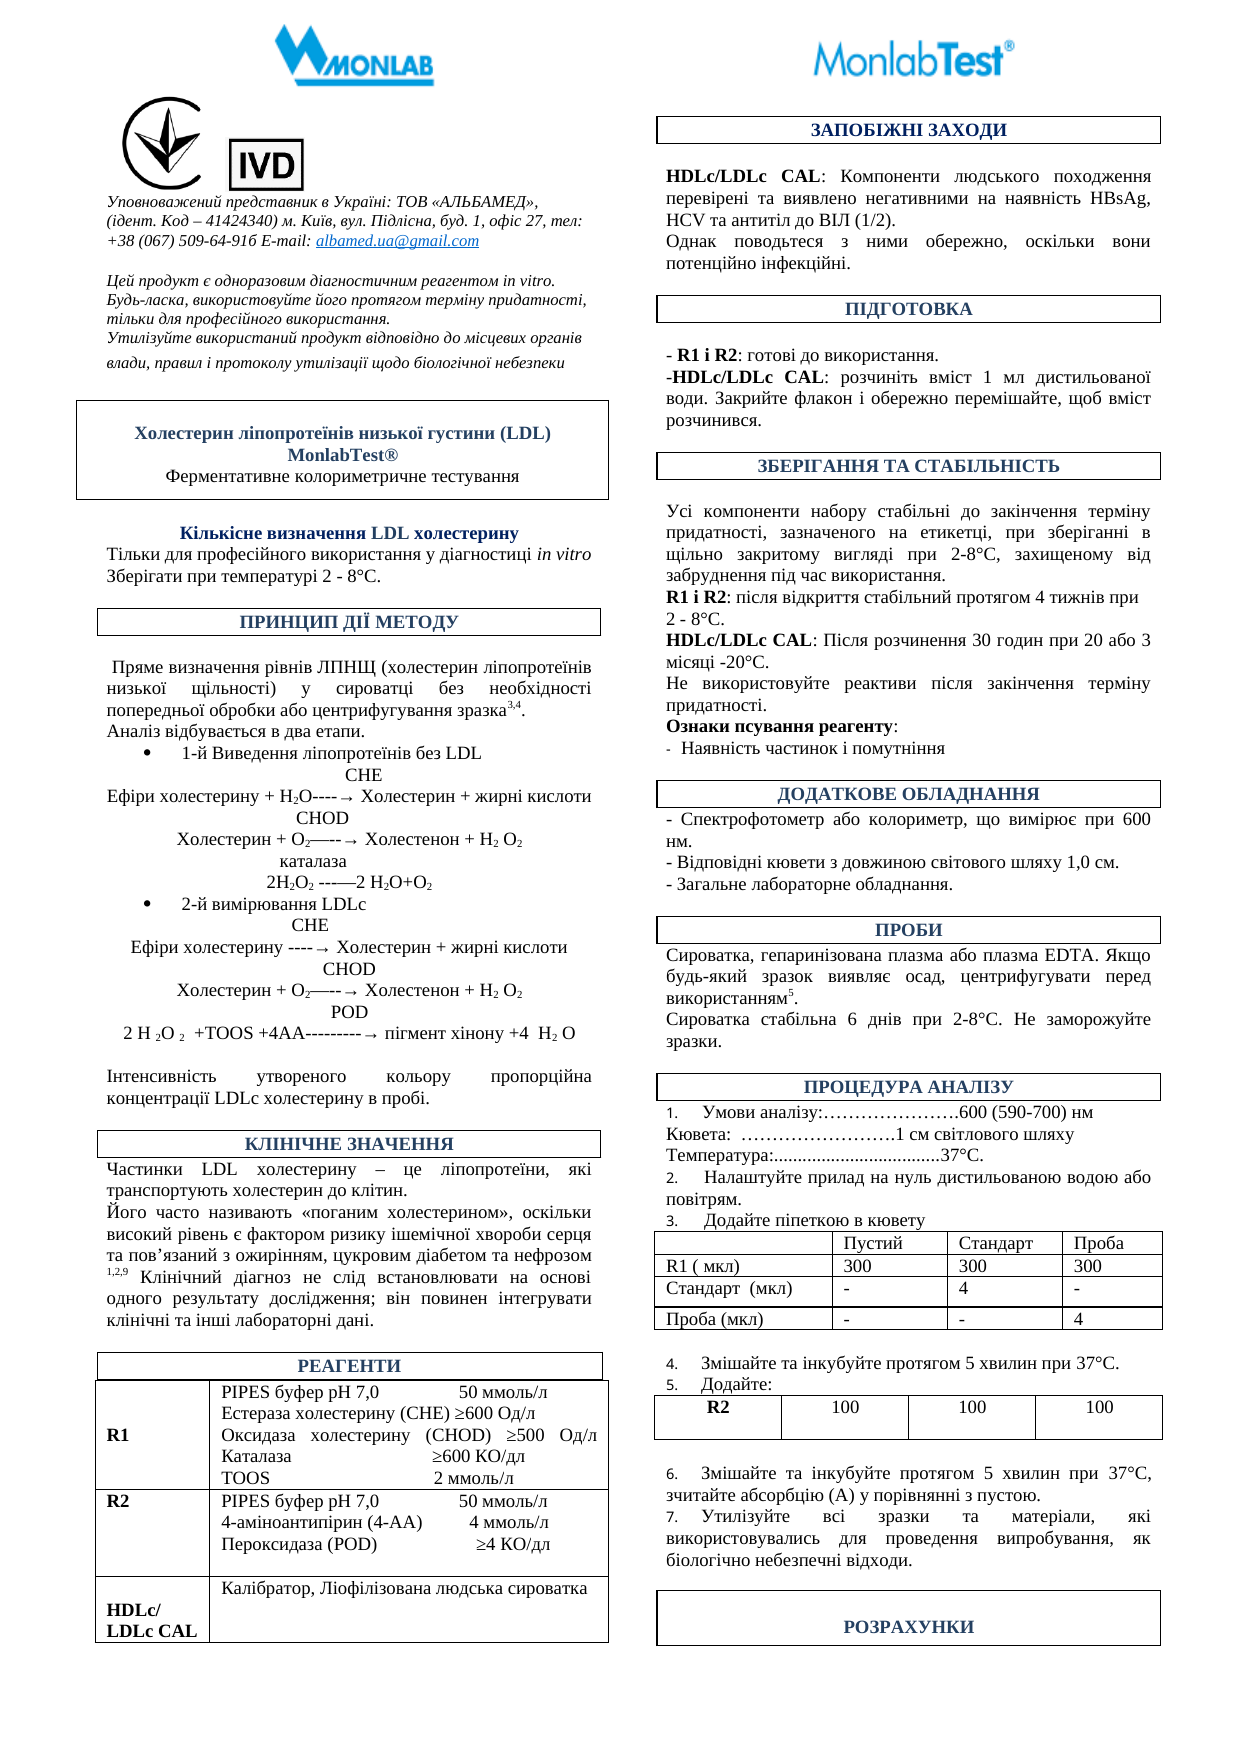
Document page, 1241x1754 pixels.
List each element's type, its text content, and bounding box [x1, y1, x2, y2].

picture [106, 94, 305, 192]
table_header PIPES буфер pH 7,0 50 ммоль/л Естераза холестерину (CHE) ≥600 Од/л Оксидаза холестерину (CHOD) ≥500 Од/л Каталаза ≥600 КО/дл TOOS 2 ммоль/л [514, 1381, 608, 1488]
text Не використовуйте реактиви після закінчення терміну придатності. [666, 672, 1152, 715]
list Додайте: [666, 1373, 1152, 1395]
text - Відповідні кювети з довжиною світового шляху 1,0 см. [666, 851, 1152, 873]
table_header R2 [655, 1396, 781, 1439]
table_cell HDLc/LDLc CAL [96, 1577, 209, 1642]
text каталаза [106, 850, 592, 871]
table_cell - [833, 1277, 947, 1306]
text Ознаки псування реагенту: [666, 715, 1152, 737]
text Пряме визначення рівнів ЛПНЩ (холестерин ліпопротеїнів низької щільності) у сироватці без необхідності попередньої обробки або центрифугування зразка3,4. [106, 656, 592, 720]
text CHOD [180, 807, 592, 828]
text ПРОЦЕДУРА АНАЛІЗУ [658, 1074, 1160, 1100]
table_cell - [1063, 1277, 1162, 1306]
text -HDLc/LDLc CAL: розчиніть вміст 1 мл дистильованої води. Закрийте флакон і обережно перемішайте, щоб вміст розчинився. [666, 366, 1152, 430]
text 2H2O2 ---—2 H2O+О2 [106, 871, 592, 893]
list 1-й Виведення ліпопротеїнів без LDL [144, 742, 592, 763]
text Кювета: …………………….1 см світлового шляху [666, 1123, 1152, 1144]
text Температура: 37°C. [666, 1144, 1152, 1166]
list Додайте піпеткою в кювету [666, 1209, 1152, 1231]
table_cell 300 [833, 1255, 947, 1276]
text Аналіз відбувається в два етапи. [106, 720, 592, 742]
text ПІДГОТОВКА [658, 296, 1160, 322]
table_header Холестерин ліпопротеїнів низької густини (LDL) MonlabTest® Ферментативне колориметричне тестування [77, 401, 608, 499]
table_cell - [833, 1308, 947, 1329]
table_header [655, 1232, 832, 1253]
text ЗБЕРІГАННЯ ТА СТАБІЛЬНІСТЬ [658, 453, 1160, 479]
text КЛІНІЧНЕ ЗНАЧЕННЯ [98, 1131, 600, 1157]
table_header 100 [909, 1396, 1035, 1439]
text ПРОБИ [658, 917, 1160, 943]
text РОЗРАХУНКИ [658, 1591, 1160, 1645]
text HDLc/LDLc CAL: Компоненти людського походження перевірені та виявлено негативними на наявність HBsAg, HCV та антитіл до ВІЛ (1/2). [666, 165, 1152, 230]
text - Загальне лабораторне обладнання. [666, 873, 1152, 894]
list Змішайте та інкубуйте протягом 5 хвилин при 37°C, зчитайте абсорбцію (А) у порівнянні з пустою. [666, 1462, 1152, 1505]
text Ефіри холестерину ----→ Холестерин + жирні кислоти [106, 936, 592, 957]
text Сироватка стабільна 6 днів при 2-8°C. Не заморожуйте зразки. [666, 1008, 1152, 1051]
text Кількісне визначення LDL холестерину [106, 522, 592, 543]
text Тільки для професійного використання у діагностиці in vitro Зберігати при температурі 2 - 8°C. [106, 543, 592, 586]
text CHOD [106, 957, 592, 979]
text POD [106, 1001, 592, 1022]
text ДОДАТКОВЕ ОБЛАДНАННЯ [658, 781, 1160, 807]
table_cell 4 [1063, 1308, 1162, 1329]
list Змішайте та інкубуйте протягом 5 хвилин при 37°C. [666, 1352, 1152, 1373]
table_cell - [948, 1308, 1062, 1329]
text - R1 і R2: готові до використання. [666, 344, 1152, 366]
table_cell 300 [1063, 1255, 1162, 1276]
text Холестерин + O2—--→ Холестенон + H2 O2 [106, 979, 592, 1001]
list Умови аналізу:………………….600 (590-700) нм [666, 1101, 1152, 1123]
table_header Пустий [833, 1232, 947, 1253]
text CHE [106, 763, 592, 785]
table_cell 4 [948, 1277, 1062, 1306]
list 2-й вимірювання LDLс [144, 893, 592, 914]
text Інтенсивність утвореного кольору пропорційна концентрації LDLс холестерину в пробі. [106, 1065, 592, 1108]
text HDLc/LDLc CAL: Після розчинення 30 годин при 20 або 3 місяці -20°C. [666, 629, 1152, 672]
text Усі компоненти набору стабільні до закінчення терміну придатності, зазначеного на етикетці, при зберіганні в щільно закритому вигляді при 2-8°C, захищеному від забруднення під час використання. [666, 500, 1152, 586]
table_header Стандарт [948, 1232, 1062, 1253]
table_cell Калібратор, Ліофілізована людська сироватка [210, 1577, 608, 1642]
table_cell Стандарт (мкл) [655, 1277, 832, 1306]
text ПРИНЦИП ДІЇ МЕТОДУ [98, 609, 600, 635]
text R1 і R2: після відкриття стабільний протягом 4 тижнів при 2 - 8°C. [666, 586, 1152, 629]
text ЗАПОБІЖНІ ЗАХОДИ [658, 117, 1160, 143]
list Наявність частинок і помутніння [666, 737, 1152, 759]
text Сироватка, гепаринізована плазма або плазма EDTA. Якщо будь-який зразок виявляє осад, центрифугувати перед використанням5. [666, 944, 1152, 1008]
text Холестерин + O2—--→ Холестенон + H2 O2 [106, 828, 592, 850]
text Ефіри холестерину + H2O----→ Холестерин + жирні кислоти [106, 785, 592, 807]
text - Спектрофотометр або колориметр, що вимірює при 600 нм. [666, 808, 1152, 851]
picture [226, 0, 1071, 91]
list Утилізуйте всі зразки та матеріали, які використовувались для проведення випробування, як біологічно небезпечні відходи. [666, 1505, 1152, 1570]
text РЕАГЕНТИ [98, 1353, 602, 1379]
table_cell 300 [948, 1255, 1062, 1276]
table_cell R1 ( мкл) [655, 1255, 832, 1276]
list Налаштуйте прилад на нуль дистильованою водою або повітрям. [666, 1166, 1152, 1209]
table_header 100 [1036, 1396, 1162, 1439]
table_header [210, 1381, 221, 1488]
text Його часто називають «поганим холестерином», оскільки високий рівень є фактором ризику ішемічної хвороби серця та пов’язаний з ожирінням, цукровим діабетом та нефрозом 1,2,9 Клінічний діагноз не слід встановлювати на основі одного результату дослідження; він повинен інтегрувати клінічні та інші лабораторні дані. [106, 1201, 592, 1330]
text Однак поводьтеся з ними обережно, оскільки вони потенційно інфекційні. [666, 230, 1152, 273]
text CHE [254, 914, 592, 936]
table_header Проба [1063, 1232, 1162, 1253]
table_cell Проба (мкл) [655, 1308, 832, 1329]
table_header 100 [782, 1396, 908, 1439]
table_cell PIPES буфер pH 7,0 50 ммоль/л 4-аміноантипірин (4-АА) 4 ммоль/л Пероксидаза (POD) ≥4 КО/дл [210, 1490, 608, 1576]
text 2 Н 2О 2 +TOOS +4AA---------→ пігмент хінону +4 H2 O [106, 1022, 592, 1044]
table_header R1 [96, 1381, 209, 1488]
text Частинки LDL холестерину – це ліпопротеїни, які транспортують холестерин до клітин. [106, 1158, 592, 1201]
text Цей продукт є одноразовим діагностичним реагентом in vitro. Будь-ласка, використовуйте його протягом терміну придатності, тільки для професійного використання. Утилізуйте використаний продукт відповідно до місцевих органів влади, правил і протоколу утилізації щодо біологічної небезпеки [106, 270, 592, 400]
table_cell R2 [96, 1490, 209, 1576]
